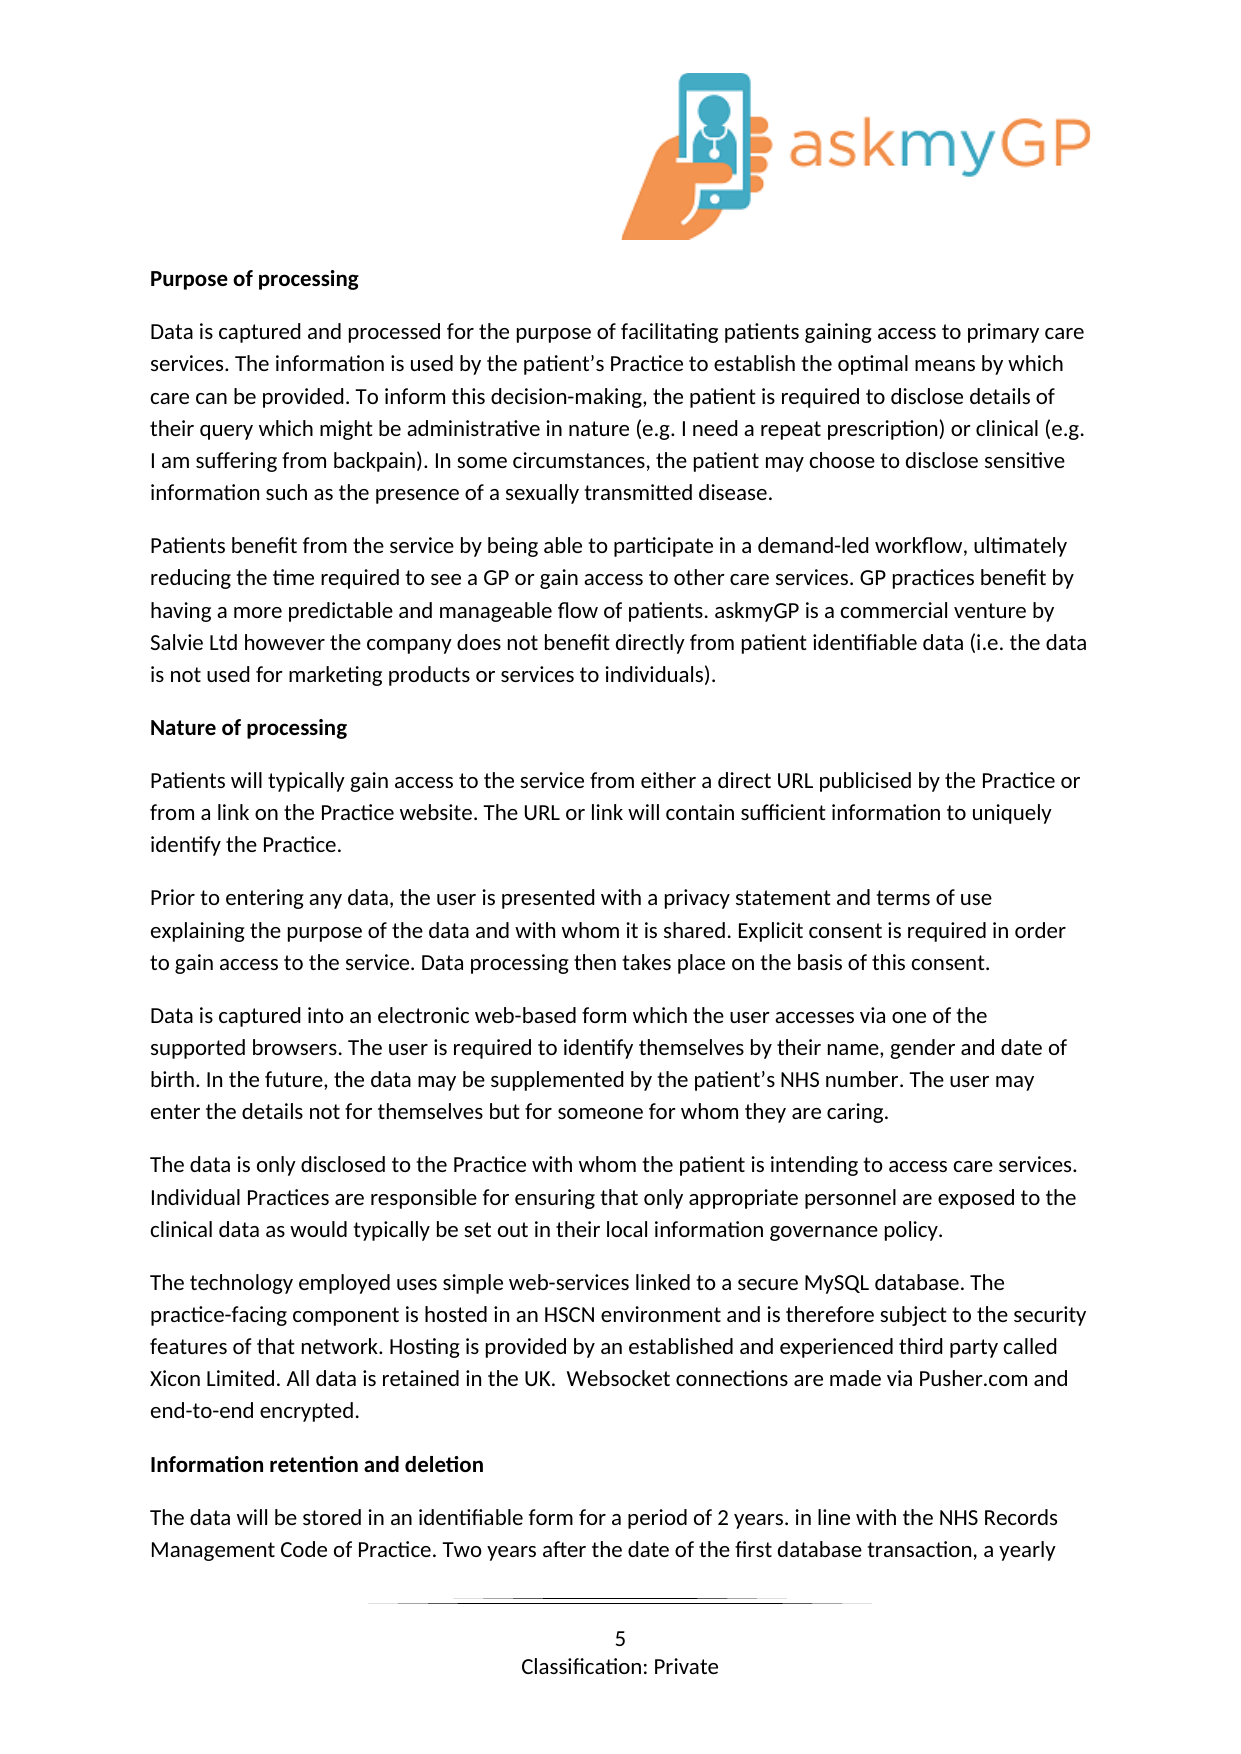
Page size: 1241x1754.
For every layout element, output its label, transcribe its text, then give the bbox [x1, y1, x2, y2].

text Purpose of processing [150, 264, 1090, 292]
text Data is captured and processed for the purpose of facilitating patients gaining access to primary care services. The information is used by the patient’s Practice to establish the optimal means by which care can be provided. To inform this decision-making, the patient is required to disclose details of their query which might be administrative in nature (e.g. I need a repeat prescription) or clinical (e.g. I am suffering from backpain). In some circumstances, the patient may choose to disclose sensitive information such as the presence of a sexually transmitted disease. [150, 317, 1090, 506]
text Data is captured into an electronic web-based form which the user accesses via one of the supported browsers. The user is required to identify themselves by their name, gender and date of birth. In the future, the data may be supplemented by the patient’s NHS number. The user may enter the details not for themselves but for someone for whom they are caring. [150, 1001, 1090, 1126]
text Prior to entering any data, the user is presented with a privacy statement and terms of use explaining the purpose of the data and with whom it is shared. Explicit consent is required in order to gain access to the service. Data processing then takes place on the basis of this consent. [150, 883, 1090, 976]
text Information retention and deletion [150, 1450, 1090, 1478]
text Nature of processing [150, 713, 1090, 741]
picture [621, 73, 1091, 240]
text The technology employed uses simple web-services linked to a secure MySQL database. The practice-facing component is hosted in an HSCN environment and is therefore subject to the security features of that network. Hosting is provided by an established and experienced third party called Xicon Limited. All data is retained in the UK. Websocket connections are made via Pusher.com and end-to-end encrypted. [150, 1268, 1090, 1425]
text Patients benefit from the service by being able to participate in a demand-led workflow, ultimately reducing the time required to see a GP or gain access to other care services. GP practices benefit by having a more predictable and manageable flow of patients. askmyGP is a commercial venture by Salvie Ltd however the company does not benefit directly from patient identifiable data (i.e. the data is not used for marketing products or services to individuals). [150, 531, 1090, 688]
text Patients will typically gain access to the service from either a direct URL publicised by the Practice or from a link on the Practice website. The URL or link will contain sufficient information to uniquely identify the Practice. [150, 766, 1090, 858]
text The data is only disclosed to the Practice with whom the patient is intending to access care services. Individual Practices are responsible for ensuring that only appropriate personnel are exposed to the clinical data as would typically be set out in their local information governance policy. [150, 1151, 1090, 1243]
